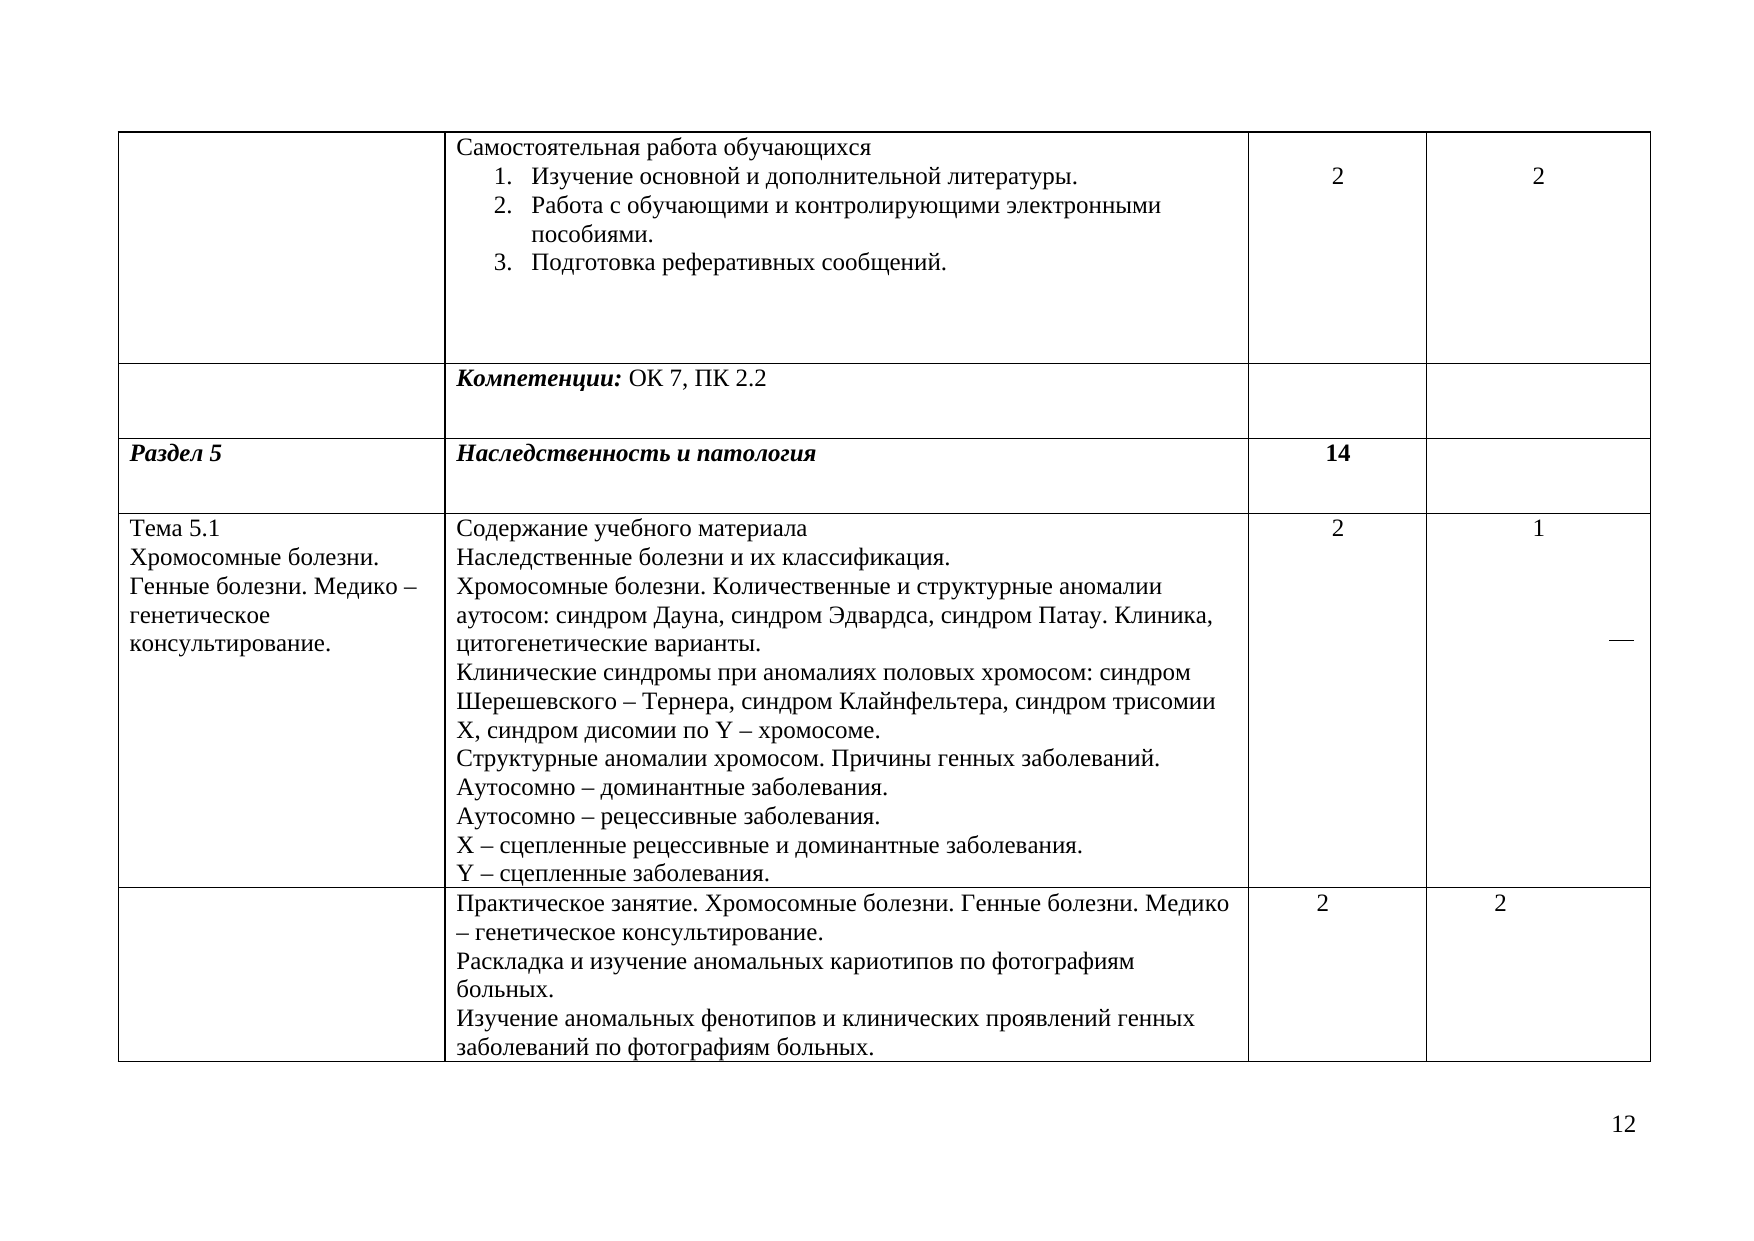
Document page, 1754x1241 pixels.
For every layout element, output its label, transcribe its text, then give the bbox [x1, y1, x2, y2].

table_cell Раздел 5 [119, 439, 444, 512]
table_cell 2 [1249, 133, 1426, 362]
table_cell Самостоятельная работа обучающихся Изучение основной и дополнительной литературы. Работа с обучающими и контролирующими электронными пособиями. Подготовка реферативных сообщений. [446, 133, 1248, 362]
table_cell Наследственность и патология [446, 439, 1248, 512]
table_cell Содержание учебного материала Наследственные болезни и их классификация. Хромосомные болезни. Количественные и структурные аномалии аутосом: синдром Дауна, синдром Эдвардса, синдром Патау. Клиника, цитогенетические варианты. Клинические синдромы при аномалиях половых хромосом: синдром Шерешевского – Тернера, синдром Клайнфельтера, синдром трисомии X, синдром дисомии по Y – хромосоме. Структурные аномалии хромосом. Причины генных заболеваний. Аутосомно – доминантные заболевания. Аутосомно – рецессивные заболевания. X – сцепленные рецессивные и доминантные заболевания. Y – сцепленные заболевания. [446, 514, 1248, 887]
table_cell [1427, 439, 1650, 512]
table_cell Компетенции: ОК 7, ПК 2.2 [446, 364, 1248, 437]
table_cell [119, 364, 444, 437]
table_cell 2 [1249, 514, 1426, 887]
table_cell 2 [1427, 888, 1650, 1061]
table_cell 1 [1427, 514, 1650, 887]
table_cell 2 [1427, 133, 1650, 362]
table_cell 14 [1249, 439, 1426, 512]
table_cell [1427, 364, 1650, 437]
table_cell [1249, 364, 1426, 437]
table_cell [119, 133, 444, 362]
table_cell [119, 888, 444, 1061]
table_cell 2 [1249, 888, 1426, 1061]
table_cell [446, 888, 1248, 1061]
table_cell Тема 5.1 Хромосомные болезни. Генные болезни. Медико – генетическое консультирование. [119, 514, 444, 887]
